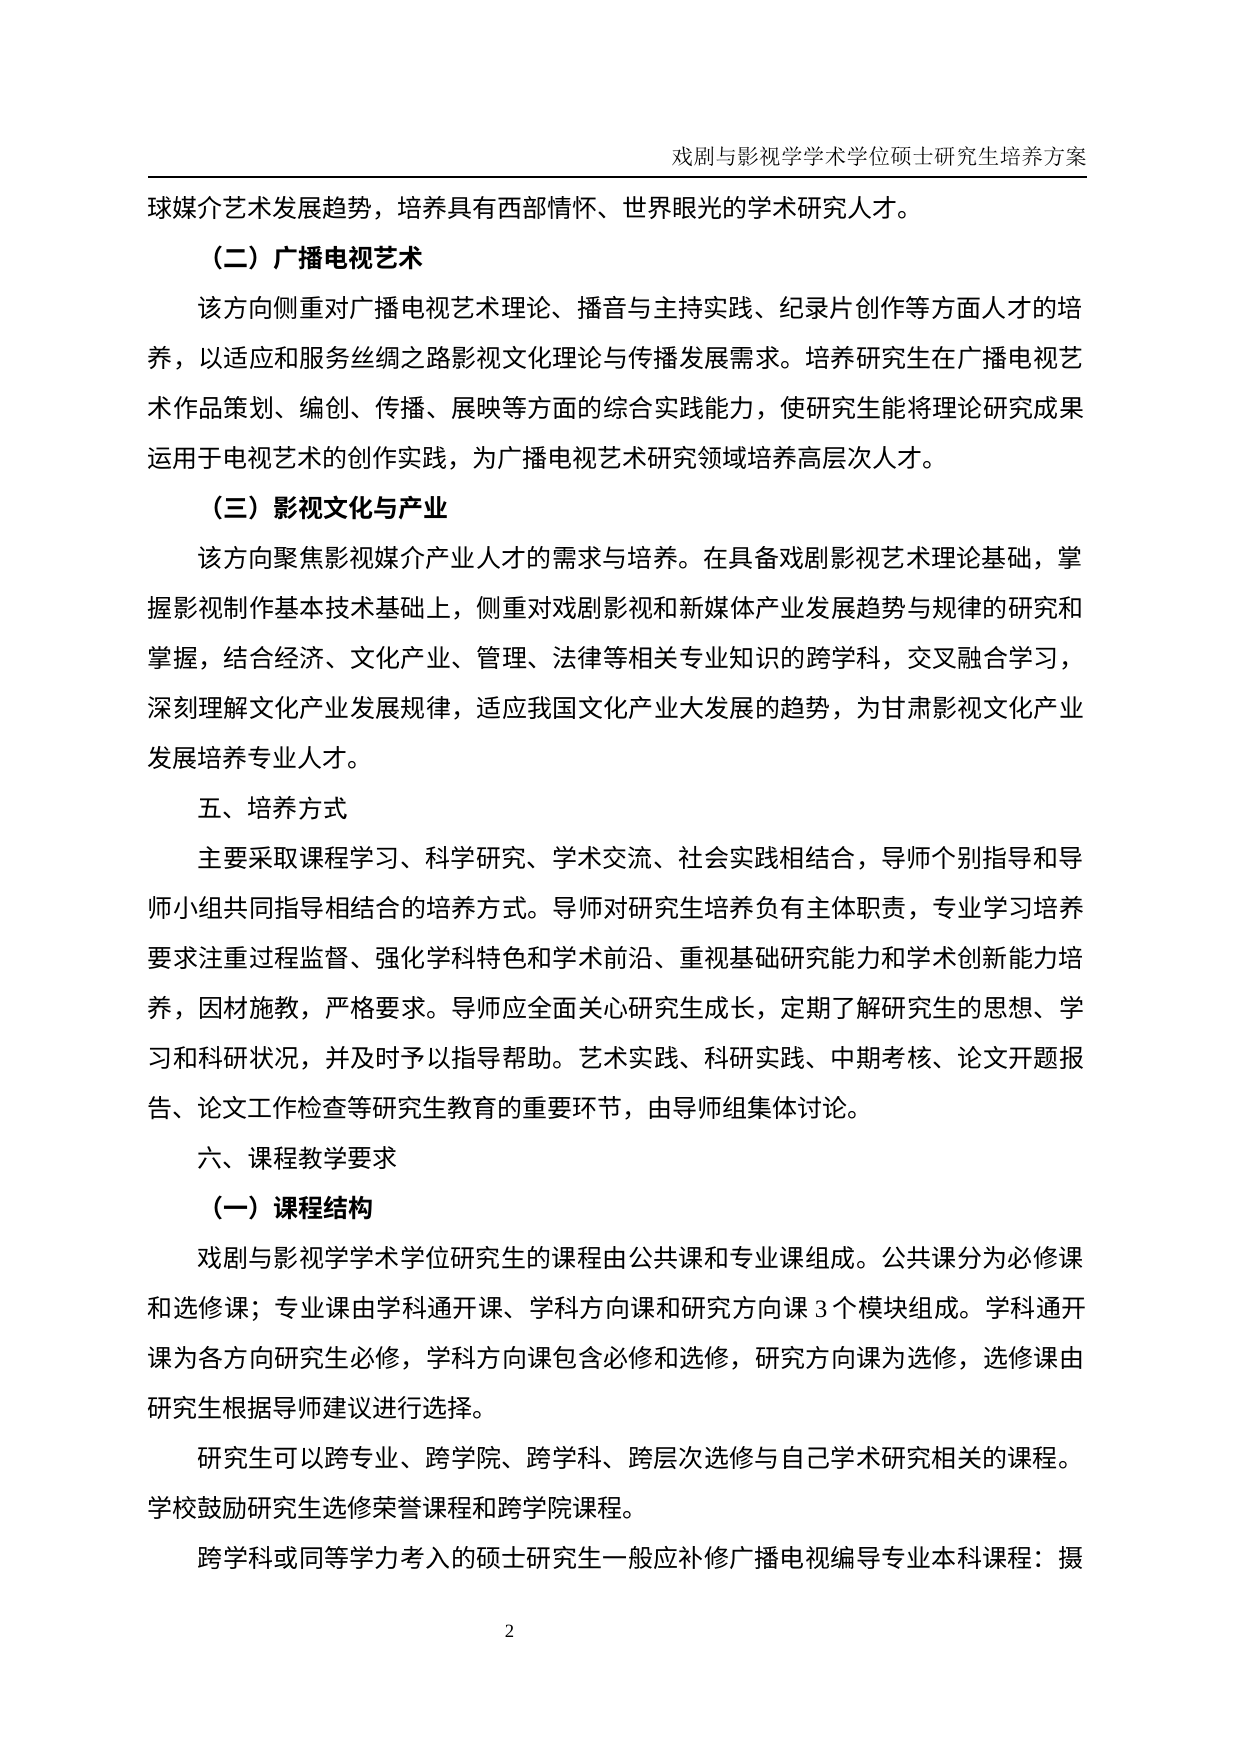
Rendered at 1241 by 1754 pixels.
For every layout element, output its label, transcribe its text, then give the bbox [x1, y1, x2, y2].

subtitle （三）影视文化与产业 [148, 478, 1087, 528]
subtitle 六、课程教学要求 [148, 1128, 1087, 1178]
text 该方向侧重对广播电视艺术理论、播音与主持实践、纪录片创作等方面人才的培养，以适应和服务丝绸之路影视文化理论与传播发展需求。培养研究生在广播电视艺术作品策划、编创、传播、展映等方面的综合实践能力，使研究生能将理论研究成果运用于电视艺术的创作实践，为广播电视艺术研究领域培养高层次人才。 [148, 278, 1087, 478]
text 主要采取课程学习、科学研究、学术交流、社会实践相结合，导师个别指导和导师小组共同指导相结合的培养方式。导师对研究生培养负有主体职责，专业学习培养要求注重过程监督、强化学科特色和学术前沿、重视基础研究能力和学术创新能力培养，因材施教，严格要求。导师应全面关心研究生成长，定期了解研究生的思想、学习和科研状况，并及时予以指导帮助。艺术实践、科研实践、中期考核、论文开题报告、论文工作检查等研究生教育的重要环节，由导师组集体讨论。 [148, 828, 1087, 1128]
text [148, 1528, 1087, 1578]
text 研究生可以跨专业、跨学院、跨学科、跨层次选修与自己学术研究相关的课程。学校鼓励研究生选修荣誉课程和跨学院课程。 [148, 1428, 1087, 1528]
text 该方向聚焦影视媒介产业人才的需求与培养。在具备戏剧影视艺术理论基础，掌握影视制作基本技术基础上，侧重对戏剧影视和新媒体产业发展趋势与规律的研究和掌握，结合经济、文化产业、管理、法律等相关专业知识的跨学科，交叉融合学习，深刻理解文化产业发展规律，适应我国文化产业大发展的趋势，为甘肃影视文化产业发展培养专业人才。 [148, 528, 1087, 778]
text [148, 178, 1087, 228]
subtitle 五、培养方式 [148, 778, 1087, 828]
text 戏剧与影视学学术学位研究生的课程由公共课和专业课组成。公共课分为必修课和选修课；专业课由学科通开课、学科方向课和研究方向课3个模块组成。学科通开课为各方向研究生必修，学科方向课包含必修和选修，研究方向课为选修，选修课由研究生根据导师建议进行选择。 [148, 1228, 1087, 1428]
subtitle （二）广播电视艺术 [148, 228, 1087, 278]
subtitle （一）课程结构 [148, 1178, 1087, 1228]
